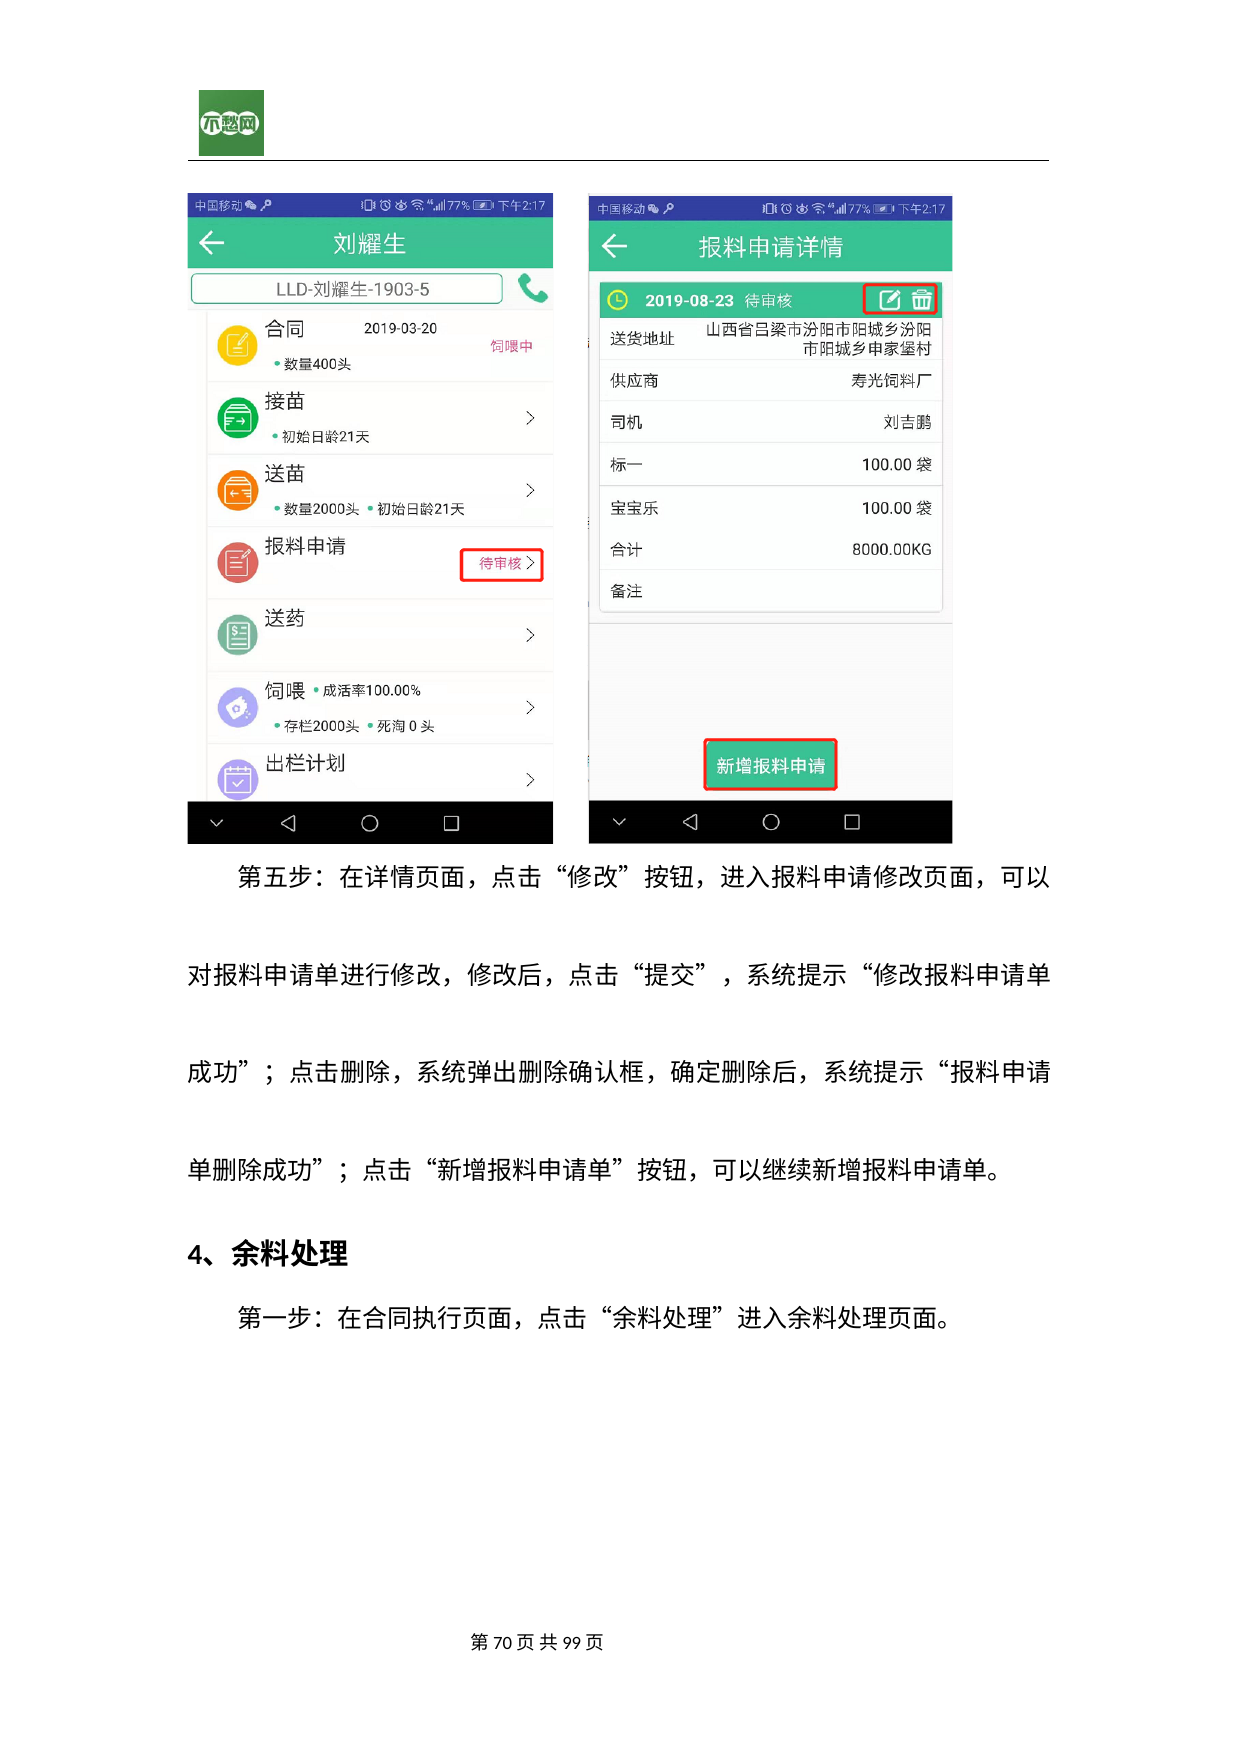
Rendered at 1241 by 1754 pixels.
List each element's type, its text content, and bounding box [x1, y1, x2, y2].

picture [198, 90, 264, 156]
picture [587, 193, 953, 844]
text 第五步：在详情页面，点击“修改”按钮，进入报料申请修改页面，可以对报料申请单进行修改，修改后，点击“提交”，系统提示“修改报料申请单成功”；点击删除，系统弹出删除确认框，确定删除后，系统提示“报料申请单删除成功”；点击“新增报料申请单”按钮，可以继续新增报料申请单。 [187, 843, 1053, 1201]
text 4、余料处理 [187, 1219, 1053, 1284]
text 第一步：在合同执行页面，点击“余料处理”进入余料处理页面。 [187, 1284, 1053, 1349]
picture [187, 193, 554, 844]
